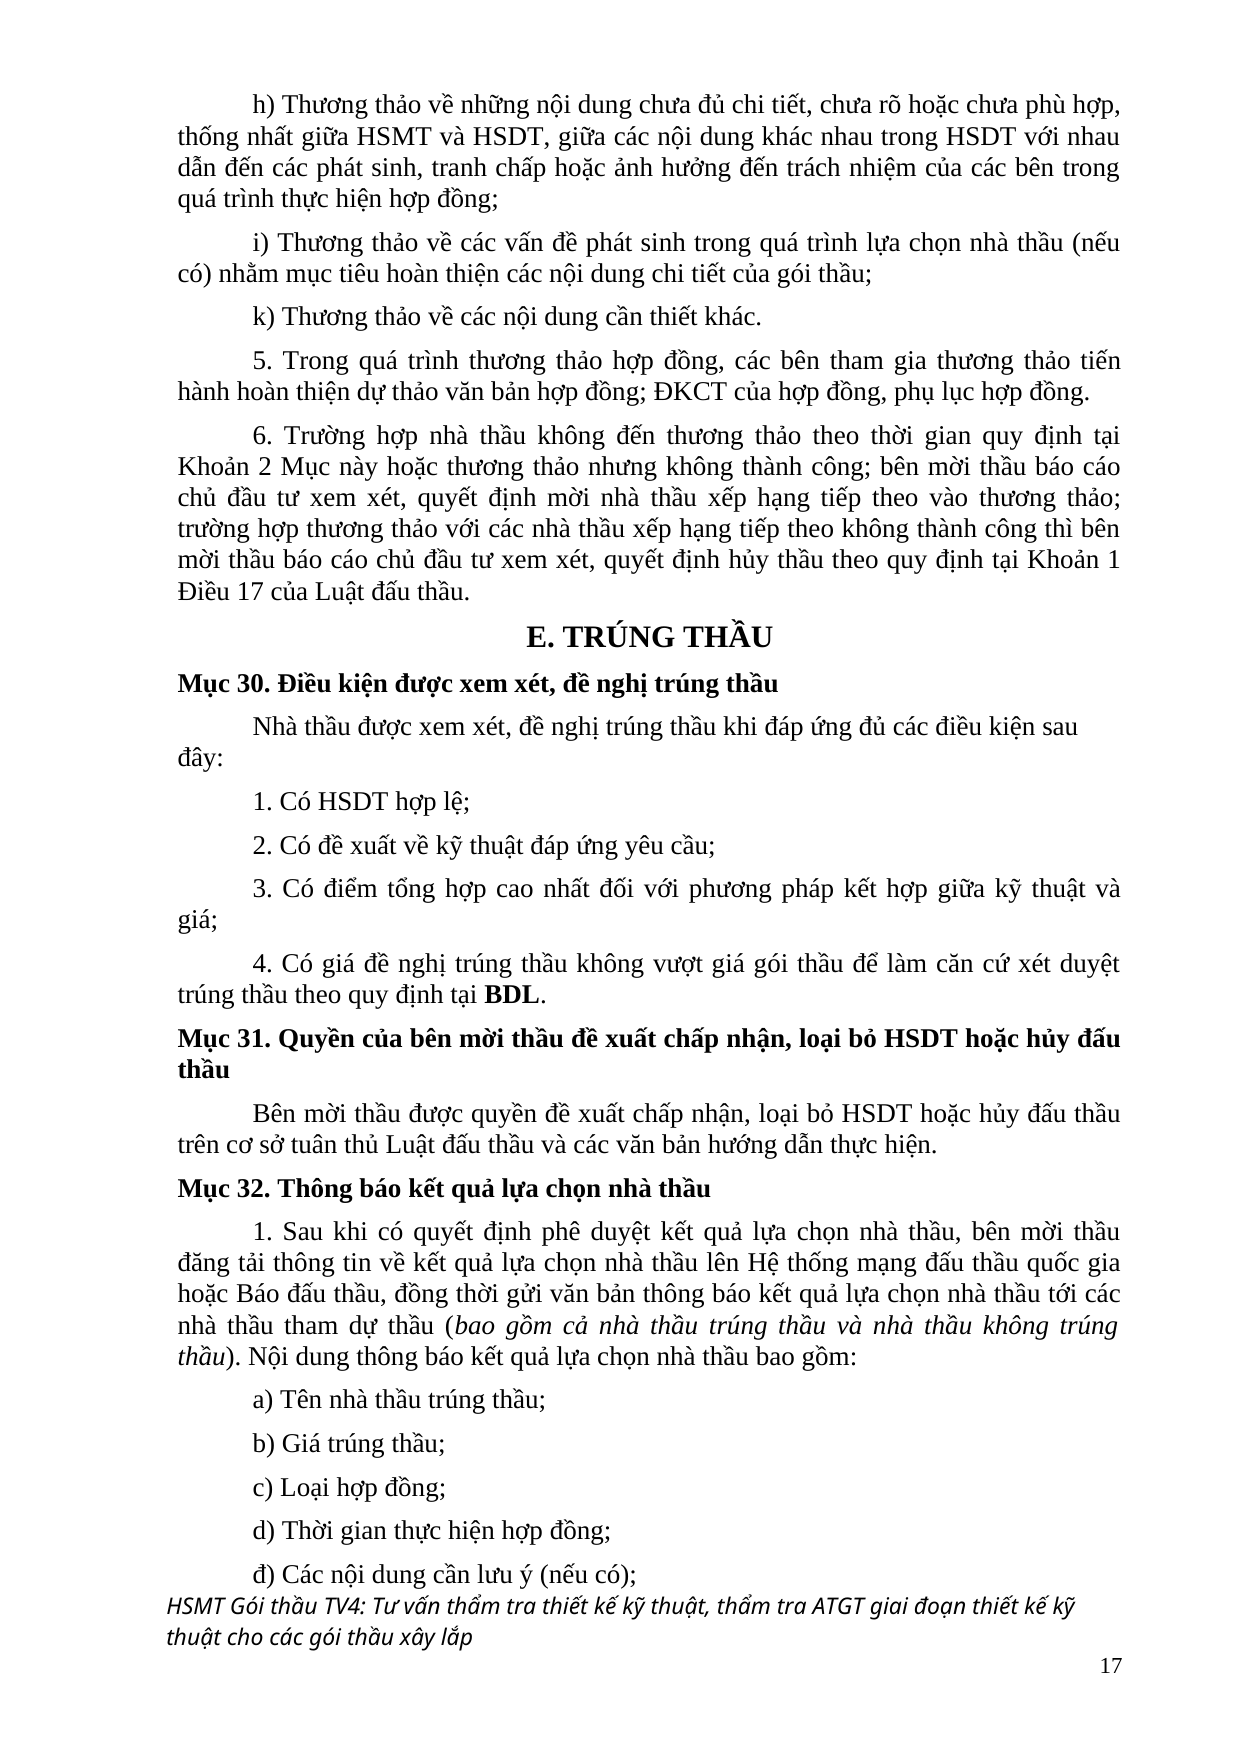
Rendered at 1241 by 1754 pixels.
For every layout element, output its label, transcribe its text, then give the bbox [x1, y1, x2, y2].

text Nhà thầu được xem xét, đề nghị trúng thầu khi đáp ứng đủ các điều kiện sau đây: [177, 710, 1122, 773]
text 1. Sau khi có quyết định phê duyệt kết quả lựa chọn nhà thầu, bên mời thầu đăng tải thông tin về kết quả lựa chọn nhà thầu lên Hệ thống mạng đấu thầu quốc gia hoặc Báo đấu thầu, đồng thời gửi văn bản thông báo kết quả lựa chọn nhà thầu tới các nhà thầu tham dự thầu (bao gồm cả nhà thầu trúng thầu và nhà thầu không trúng thầu). Nội dung thông báo kết quả lựa chọn nhà thầu bao gồm: [177, 1215, 1122, 1371]
text i) Thương thảo về các vấn đề phát sinh trong quá trình lựa chọn nhà thầu (nếu có) nhằm mục tiêu hoàn thiện các nội dung chi tiết của gói thầu; [177, 226, 1122, 288]
text 2. Có đề xuất về kỹ thuật đáp ứng yêu cầu; [177, 829, 1122, 860]
text 6. Trường hợp nhà thầu không đến thương thảo theo thời gian quy định tại Khoản 2 Mục này hoặc thương thảo nhưng không thành công; bên mời thầu báo cáo chủ đầu tư xem xét, quyết định mời nhà thầu xếp hạng tiếp theo vào thương thảo; trường hợp thương thảo với các nhà thầu xếp hạng tiếp theo không thành công thì bên mời thầu báo cáo chủ đầu tư xem xét, quyết định hủy thầu theo quy định tại Khoản 1 Điều 17 của Luật đấu thầu. [177, 419, 1122, 606]
text a) Tên nhà thầu trúng thầu; [177, 1383, 1122, 1415]
text E. TRÚNG THẦU [177, 618, 1122, 654]
text Mục 31. Quyền của bên mời thầu đề xuất chấp nhận, loại bỏ HSDT hoặc hủy đấu thầu [177, 1022, 1122, 1084]
text 5. Trong quá trình thương thảo hợp đồng, các bên tham gia thương thảo tiến hành hoàn thiện dự thảo văn bản hợp đồng; ĐKCT của hợp đồng, phụ lục hợp đồng. [177, 344, 1122, 406]
text 1. Có HSDT hợp lệ; [177, 785, 1122, 816]
text b) Giá trúng thầu; [177, 1427, 1122, 1458]
text Bên mời thầu được quyền đề xuất chấp nhận, loại bỏ HSDT hoặc hủy đấu thầu trên cơ sở tuân thủ Luật đấu thầu và các văn bản hướng dẫn thực hiện. [177, 1097, 1122, 1159]
text đ) Các nội dung cần lưu ý (nếu có); [177, 1558, 1122, 1589]
text 3. Có điểm tổng hợp cao nhất đối với phương pháp kết hợp giữa kỹ thuật và giá; [177, 872, 1122, 935]
text 4. Có giá đề nghị trúng thầu không vượt giá gói thầu để làm căn cứ xét duyệt trúng thầu theo quy định tại BDL. [177, 947, 1122, 1009]
text k) Thương thảo về các nội dung cần thiết khác. [177, 301, 1122, 332]
text c) Loại hợp đồng; [177, 1471, 1122, 1502]
text d) Thời gian thực hiện hợp đồng; [177, 1514, 1122, 1546]
text Mục 30. Điều kiện được xem xét, đề nghị trúng thầu [177, 667, 1122, 698]
text h) Thương thảo về những nội dung chưa đủ chi tiết, chưa rõ hoặc chưa phù hợp, thống nhất giữa HSMT và HSDT, giữa các nội dung khác nhau trong HSDT với nhau dẫn đến các phát sinh, tranh chấp hoặc ảnh hưởng đến trách nhiệm của các bên trong quá trình thực hiện hợp đồng; [177, 89, 1122, 213]
text Mục 32. Thông báo kết quả lựa chọn nhà thầu [177, 1172, 1122, 1203]
